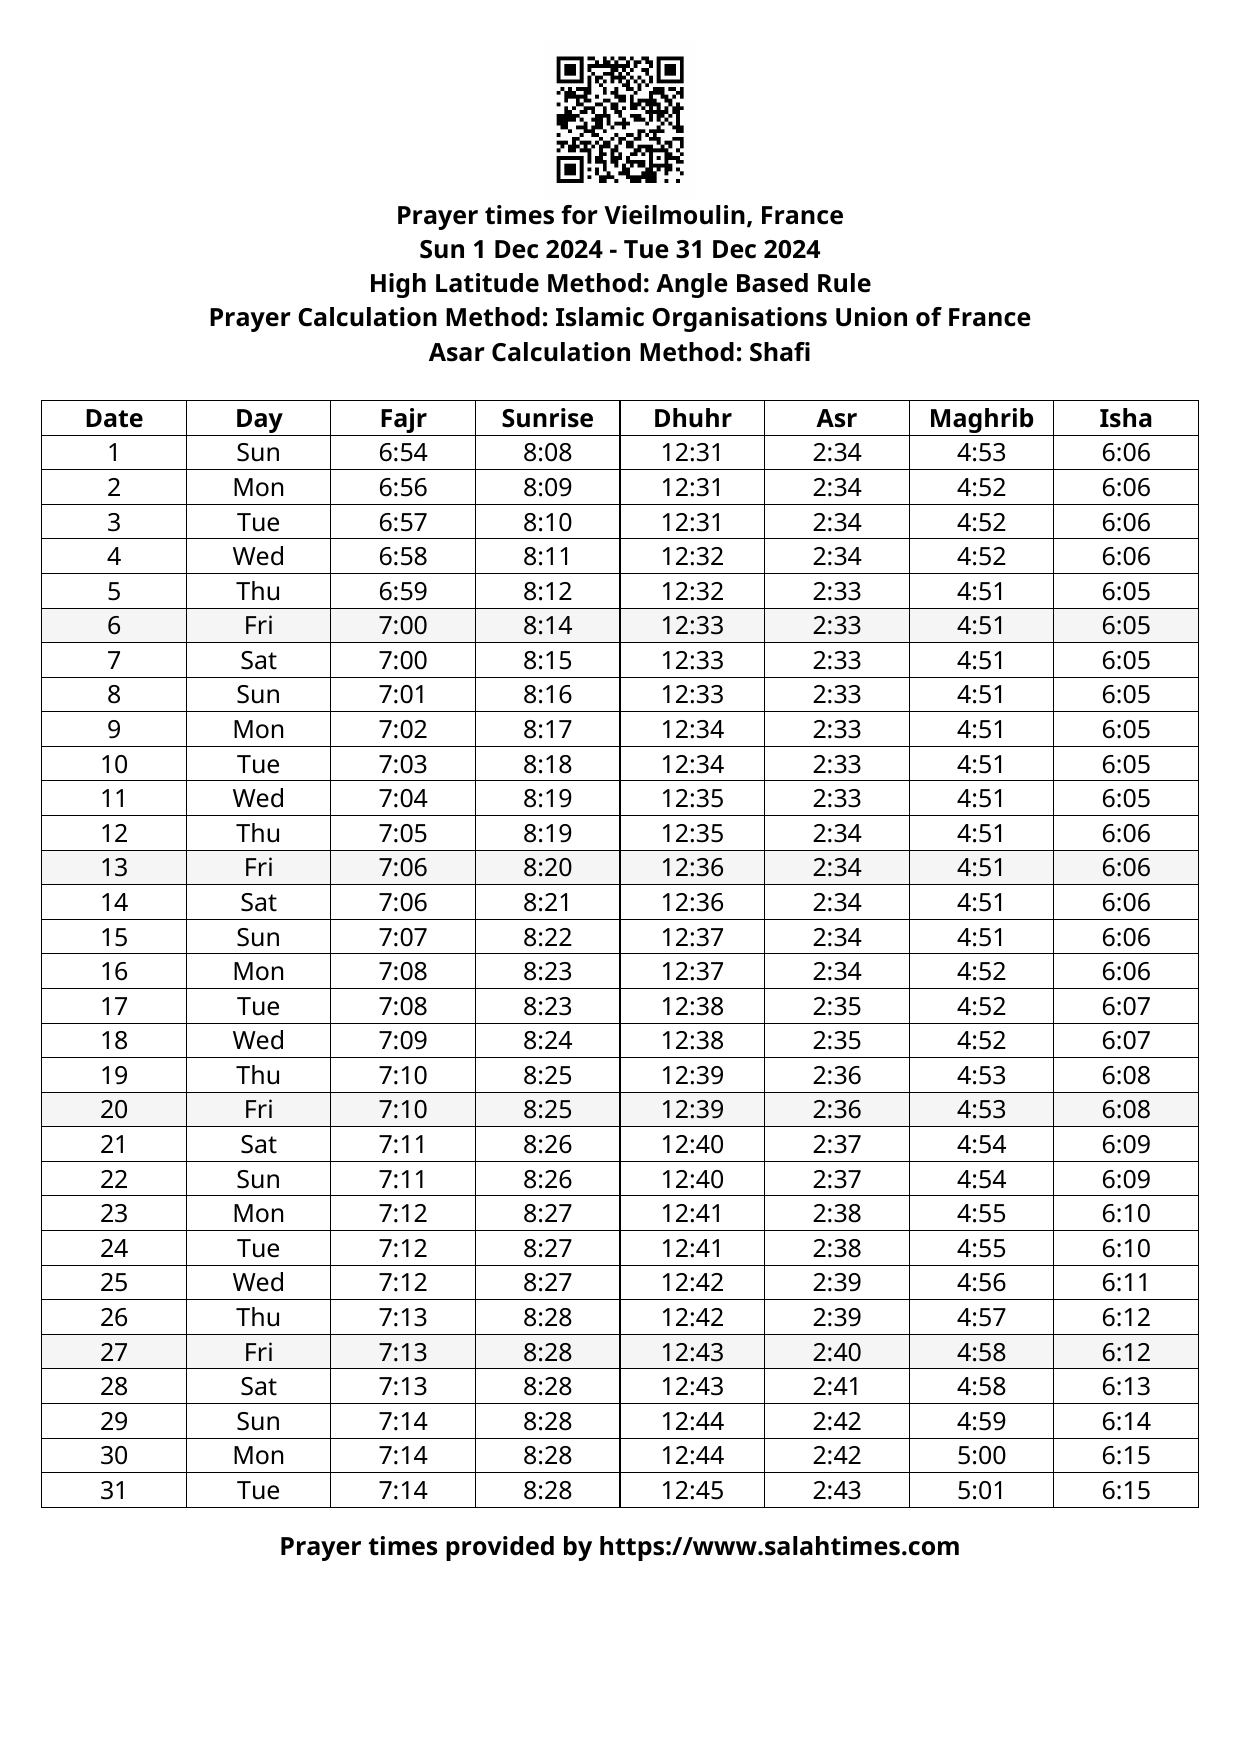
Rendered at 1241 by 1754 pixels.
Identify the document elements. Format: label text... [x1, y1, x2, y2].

table_cell 28 [42, 1369, 186, 1403]
table_cell Mon [187, 470, 330, 504]
table_cell 12:34 [621, 712, 764, 746]
table_cell 6:07 [1054, 989, 1198, 1022]
table_cell 7:05 [331, 816, 475, 849]
table_cell 15 [42, 920, 186, 953]
table_cell 1 [42, 436, 186, 469]
table_cell 12:37 [621, 920, 764, 953]
table_cell 8:25 [476, 1093, 619, 1126]
table_cell Thu [187, 1300, 330, 1334]
table_cell 6:10 [1054, 1231, 1198, 1264]
table_cell 4:51 [910, 609, 1053, 642]
table_cell 12:34 [621, 747, 764, 780]
table_cell 6:05 [1054, 609, 1198, 642]
table_cell 10 [42, 747, 186, 780]
table_cell 12:42 [621, 1300, 764, 1334]
text Prayer times for Vieilmoulin, France [42, 198, 1198, 232]
table_cell 8:24 [476, 1024, 619, 1057]
table_cell 8:28 [476, 1369, 619, 1403]
table_cell 2:37 [765, 1127, 909, 1161]
text High Latitude Method: Angle Based Rule [42, 266, 1198, 300]
table_cell 12:35 [621, 816, 764, 849]
table_cell 4:52 [910, 539, 1053, 573]
table_cell 12:31 [621, 505, 764, 538]
table_cell 7:09 [331, 1024, 475, 1057]
table_cell 6:54 [331, 436, 475, 469]
table_cell 12:43 [621, 1369, 764, 1403]
table_cell 2:34 [765, 885, 909, 919]
table_cell 7:08 [331, 954, 475, 988]
table_cell 4:52 [910, 1024, 1053, 1057]
table_cell 8:26 [476, 1127, 619, 1161]
table_cell 30 [42, 1439, 186, 1472]
table_cell Wed [187, 1024, 330, 1057]
table_cell 4:58 [910, 1335, 1053, 1368]
table_cell 2:33 [765, 574, 909, 607]
table_cell 8:20 [476, 851, 619, 884]
table_cell 12:45 [621, 1473, 764, 1507]
table_cell Sat [187, 1127, 330, 1161]
table_cell 22 [42, 1162, 186, 1195]
table_cell 12:38 [621, 989, 764, 1022]
table_cell 6:05 [1054, 712, 1198, 746]
table_cell 6:08 [1054, 1093, 1198, 1126]
table_cell 2:38 [765, 1196, 909, 1230]
text Prayer Calculation Method: Islamic Organisations Union of France [42, 300, 1198, 334]
table_cell 3 [42, 505, 186, 538]
table_cell 9 [42, 712, 186, 746]
table_cell 6:59 [331, 574, 475, 607]
table_header Maghrib [910, 401, 1053, 434]
table_cell 6:09 [1054, 1162, 1198, 1195]
table_cell Thu [187, 816, 330, 849]
table_cell 4:51 [910, 781, 1053, 815]
table_cell 8:27 [476, 1231, 619, 1264]
table_cell 12:44 [621, 1404, 764, 1437]
table_header Sunrise [476, 401, 619, 434]
table_cell 8:28 [476, 1300, 619, 1334]
table_header Fajr [331, 401, 475, 434]
table_cell 7:10 [331, 1093, 475, 1126]
picture [542, 41, 699, 198]
table_cell 4:51 [910, 678, 1053, 711]
table_cell 2:33 [765, 678, 909, 711]
table_cell Tue [187, 505, 330, 538]
table_cell 6:15 [1054, 1439, 1198, 1472]
table_cell 7:13 [331, 1300, 475, 1334]
table_cell 12 [42, 816, 186, 849]
table_cell 8:23 [476, 954, 619, 988]
table_cell 6:06 [1054, 436, 1198, 469]
table_cell 2:33 [765, 747, 909, 780]
table_cell 4:52 [910, 505, 1053, 538]
table_cell 6:56 [331, 470, 475, 504]
table_cell 6:12 [1054, 1335, 1198, 1368]
table_cell 12:36 [621, 851, 764, 884]
table_cell 8:27 [476, 1266, 619, 1299]
table_cell Wed [187, 1266, 330, 1299]
table_cell Mon [187, 954, 330, 988]
table_cell 4:54 [910, 1127, 1053, 1161]
table_cell 8:19 [476, 781, 619, 815]
table_cell 6:07 [1054, 1024, 1198, 1057]
table_cell 7:00 [331, 609, 475, 642]
table_cell 6:05 [1054, 747, 1198, 780]
table_cell 7:10 [331, 1058, 475, 1092]
table_cell 29 [42, 1404, 186, 1437]
table_cell 12:31 [621, 436, 764, 469]
table_cell Mon [187, 1439, 330, 1472]
table_cell 2:36 [765, 1058, 909, 1092]
table_cell 2:43 [765, 1473, 909, 1507]
table_cell 7:11 [331, 1162, 475, 1195]
table_cell 7:14 [331, 1404, 475, 1437]
table_header Date [42, 401, 186, 434]
table_cell 4:51 [910, 816, 1053, 849]
table_cell Sun [187, 1404, 330, 1437]
table_cell 2:39 [765, 1266, 909, 1299]
table_cell 6:06 [1054, 816, 1198, 849]
table_cell 4:58 [910, 1369, 1053, 1403]
table_cell 11 [42, 781, 186, 815]
table_cell 5:01 [910, 1473, 1053, 1507]
table_cell 4:51 [910, 574, 1053, 607]
table_cell 2:37 [765, 1162, 909, 1195]
table_cell 8:10 [476, 505, 619, 538]
table_cell 5 [42, 574, 186, 607]
table_cell 5:00 [910, 1439, 1053, 1472]
table_cell 2:34 [765, 851, 909, 884]
table_cell 12:33 [621, 609, 764, 642]
table_cell 6:06 [1054, 539, 1198, 573]
table_cell 12:37 [621, 954, 764, 988]
table_cell 4:51 [910, 747, 1053, 780]
table_cell 8:28 [476, 1473, 619, 1507]
table_cell 7:11 [331, 1127, 475, 1161]
table_cell 12:33 [621, 678, 764, 711]
table_cell 21 [42, 1127, 186, 1161]
table_cell 6:57 [331, 505, 475, 538]
table_cell 16 [42, 954, 186, 988]
table_cell 8:25 [476, 1058, 619, 1092]
table_cell 4 [42, 539, 186, 573]
table_cell 2:34 [765, 470, 909, 504]
table_cell 4:51 [910, 851, 1053, 884]
table_cell 8:12 [476, 574, 619, 607]
table_cell Tue [187, 747, 330, 780]
table_cell 12:40 [621, 1162, 764, 1195]
table_cell Thu [187, 1058, 330, 1092]
table_cell Wed [187, 781, 330, 815]
table_cell Thu [187, 574, 330, 607]
table_cell 7:07 [331, 920, 475, 953]
table_cell 6:05 [1054, 781, 1198, 815]
table_cell 2:42 [765, 1404, 909, 1437]
table_cell 6:08 [1054, 1058, 1198, 1092]
table_cell Sun [187, 436, 330, 469]
table_cell 8:22 [476, 920, 619, 953]
table_cell 12:32 [621, 539, 764, 573]
table_cell 6:13 [1054, 1369, 1198, 1403]
table_cell 2:34 [765, 539, 909, 573]
table_cell 6:05 [1054, 678, 1198, 711]
table_cell 12:41 [621, 1231, 764, 1264]
table_cell Fri [187, 1093, 330, 1126]
table_cell 7:13 [331, 1335, 475, 1368]
table_cell Fri [187, 851, 330, 884]
table_header Isha [1054, 401, 1198, 434]
table_cell 7:12 [331, 1231, 475, 1264]
table_cell 7:14 [331, 1439, 475, 1472]
table_cell 8:23 [476, 989, 619, 1022]
table_cell 12:43 [621, 1335, 764, 1368]
table_cell 6:06 [1054, 885, 1198, 919]
table_cell 2:42 [765, 1439, 909, 1472]
table_cell 12:31 [621, 470, 764, 504]
table_cell 8:11 [476, 539, 619, 573]
table_cell 6:06 [1054, 505, 1198, 538]
table_cell Sat [187, 1369, 330, 1403]
table_cell 8:28 [476, 1404, 619, 1437]
table_cell 2:34 [765, 816, 909, 849]
table_cell 4:53 [910, 436, 1053, 469]
table_cell 7:12 [331, 1196, 475, 1230]
table_cell Sun [187, 678, 330, 711]
table_cell 2:35 [765, 989, 909, 1022]
table_cell Wed [187, 539, 330, 573]
table_cell 12:35 [621, 781, 764, 815]
table_cell 7:04 [331, 781, 475, 815]
table_cell 17 [42, 989, 186, 1022]
table_cell 13 [42, 851, 186, 884]
table_cell 7:14 [331, 1473, 475, 1507]
table_cell 4:53 [910, 1093, 1053, 1126]
table_cell Tue [187, 1231, 330, 1264]
table_cell 8:21 [476, 885, 619, 919]
table_cell 12:32 [621, 574, 764, 607]
table_cell Sun [187, 920, 330, 953]
table_cell 2:34 [765, 954, 909, 988]
table_cell 7 [42, 643, 186, 677]
table_cell 12:39 [621, 1058, 764, 1092]
table_cell 4:52 [910, 989, 1053, 1022]
table_cell 6 [42, 609, 186, 642]
table_cell Mon [187, 1196, 330, 1230]
table_cell 19 [42, 1058, 186, 1092]
table_cell 4:53 [910, 1058, 1053, 1092]
table_cell 23 [42, 1196, 186, 1230]
table_cell 7:01 [331, 678, 475, 711]
table_cell 7:00 [331, 643, 475, 677]
table_cell 8:17 [476, 712, 619, 746]
table_cell 18 [42, 1024, 186, 1057]
table_cell 6:06 [1054, 470, 1198, 504]
table_cell 2:33 [765, 643, 909, 677]
table_cell Fri [187, 1335, 330, 1368]
table_cell 8:27 [476, 1196, 619, 1230]
table_cell 7:02 [331, 712, 475, 746]
table_cell 7:06 [331, 885, 475, 919]
table_cell Sun [187, 1162, 330, 1195]
table_cell 7:13 [331, 1369, 475, 1403]
table_cell 12:36 [621, 885, 764, 919]
table_cell 4:55 [910, 1231, 1053, 1264]
table_cell 8:08 [476, 436, 619, 469]
table_cell Sat [187, 643, 330, 677]
table_cell 4:51 [910, 643, 1053, 677]
table_cell 4:59 [910, 1404, 1053, 1437]
table_cell 6:11 [1054, 1266, 1198, 1299]
table_cell 8 [42, 678, 186, 711]
table_cell Tue [187, 989, 330, 1022]
table_cell 2:34 [765, 505, 909, 538]
table_cell 2:34 [765, 920, 909, 953]
table_cell 20 [42, 1093, 186, 1126]
table_cell 2:33 [765, 712, 909, 746]
table_cell 4:52 [910, 954, 1053, 988]
table_cell 12:33 [621, 643, 764, 677]
table_cell 2:36 [765, 1093, 909, 1126]
table_cell 6:06 [1054, 851, 1198, 884]
table_cell 8:16 [476, 678, 619, 711]
table_cell 31 [42, 1473, 186, 1507]
table_header Day [187, 401, 330, 434]
table_cell 12:40 [621, 1127, 764, 1161]
table_cell 2:33 [765, 781, 909, 815]
table_cell 4:51 [910, 920, 1053, 953]
text Prayer times provided by https://www.salahtimes.com [42, 1528, 1198, 1563]
text Asar Calculation Method: Shafi [42, 334, 1198, 368]
table_cell 8:28 [476, 1335, 619, 1368]
table_cell 4:51 [910, 885, 1053, 919]
table_cell 4:57 [910, 1300, 1053, 1334]
table_cell 8:14 [476, 609, 619, 642]
table_cell 14 [42, 885, 186, 919]
table_cell 6:58 [331, 539, 475, 573]
table_cell 2:40 [765, 1335, 909, 1368]
table_cell 6:05 [1054, 574, 1198, 607]
table_cell 6:14 [1054, 1404, 1198, 1437]
table_cell 8:19 [476, 816, 619, 849]
table_cell 6:05 [1054, 643, 1198, 677]
table_cell Fri [187, 609, 330, 642]
table_cell 6:06 [1054, 954, 1198, 988]
table_cell 6:09 [1054, 1127, 1198, 1161]
table_cell Tue [187, 1473, 330, 1507]
table_cell 12:41 [621, 1196, 764, 1230]
table_cell 8:15 [476, 643, 619, 677]
table_cell 8:09 [476, 470, 619, 504]
table_cell 12:44 [621, 1439, 764, 1472]
table_cell 25 [42, 1266, 186, 1299]
table_cell 2:41 [765, 1369, 909, 1403]
table_cell 12:38 [621, 1024, 764, 1057]
table_cell 2:38 [765, 1231, 909, 1264]
text Sun 1 Dec 2024 - Tue 31 Dec 2024 [42, 232, 1198, 266]
table_cell 6:15 [1054, 1473, 1198, 1507]
table_cell 6:10 [1054, 1196, 1198, 1230]
table_cell 27 [42, 1335, 186, 1368]
table_cell 4:51 [910, 712, 1053, 746]
table_cell 4:55 [910, 1196, 1053, 1230]
table_cell 4:56 [910, 1266, 1053, 1299]
table_cell 8:18 [476, 747, 619, 780]
table_cell 2:34 [765, 436, 909, 469]
table_cell 2:39 [765, 1300, 909, 1334]
table_cell 4:54 [910, 1162, 1053, 1195]
table_cell 7:03 [331, 747, 475, 780]
table_cell 8:28 [476, 1439, 619, 1472]
table_header Asr [765, 401, 909, 434]
table_cell 6:06 [1054, 920, 1198, 953]
table_cell 2:33 [765, 609, 909, 642]
table_header Dhuhr [621, 401, 764, 434]
table_cell 2:35 [765, 1024, 909, 1057]
table_cell 6:12 [1054, 1300, 1198, 1334]
table_cell 7:08 [331, 989, 475, 1022]
table_cell 24 [42, 1231, 186, 1264]
table_cell 4:52 [910, 470, 1053, 504]
table_cell Mon [187, 712, 330, 746]
table_cell 8:26 [476, 1162, 619, 1195]
table_cell 7:12 [331, 1266, 475, 1299]
table_cell 7:06 [331, 851, 475, 884]
table_cell 12:39 [621, 1093, 764, 1126]
table_cell 2 [42, 470, 186, 504]
table_cell Sat [187, 885, 330, 919]
table_cell 12:42 [621, 1266, 764, 1299]
table_cell 26 [42, 1300, 186, 1334]
